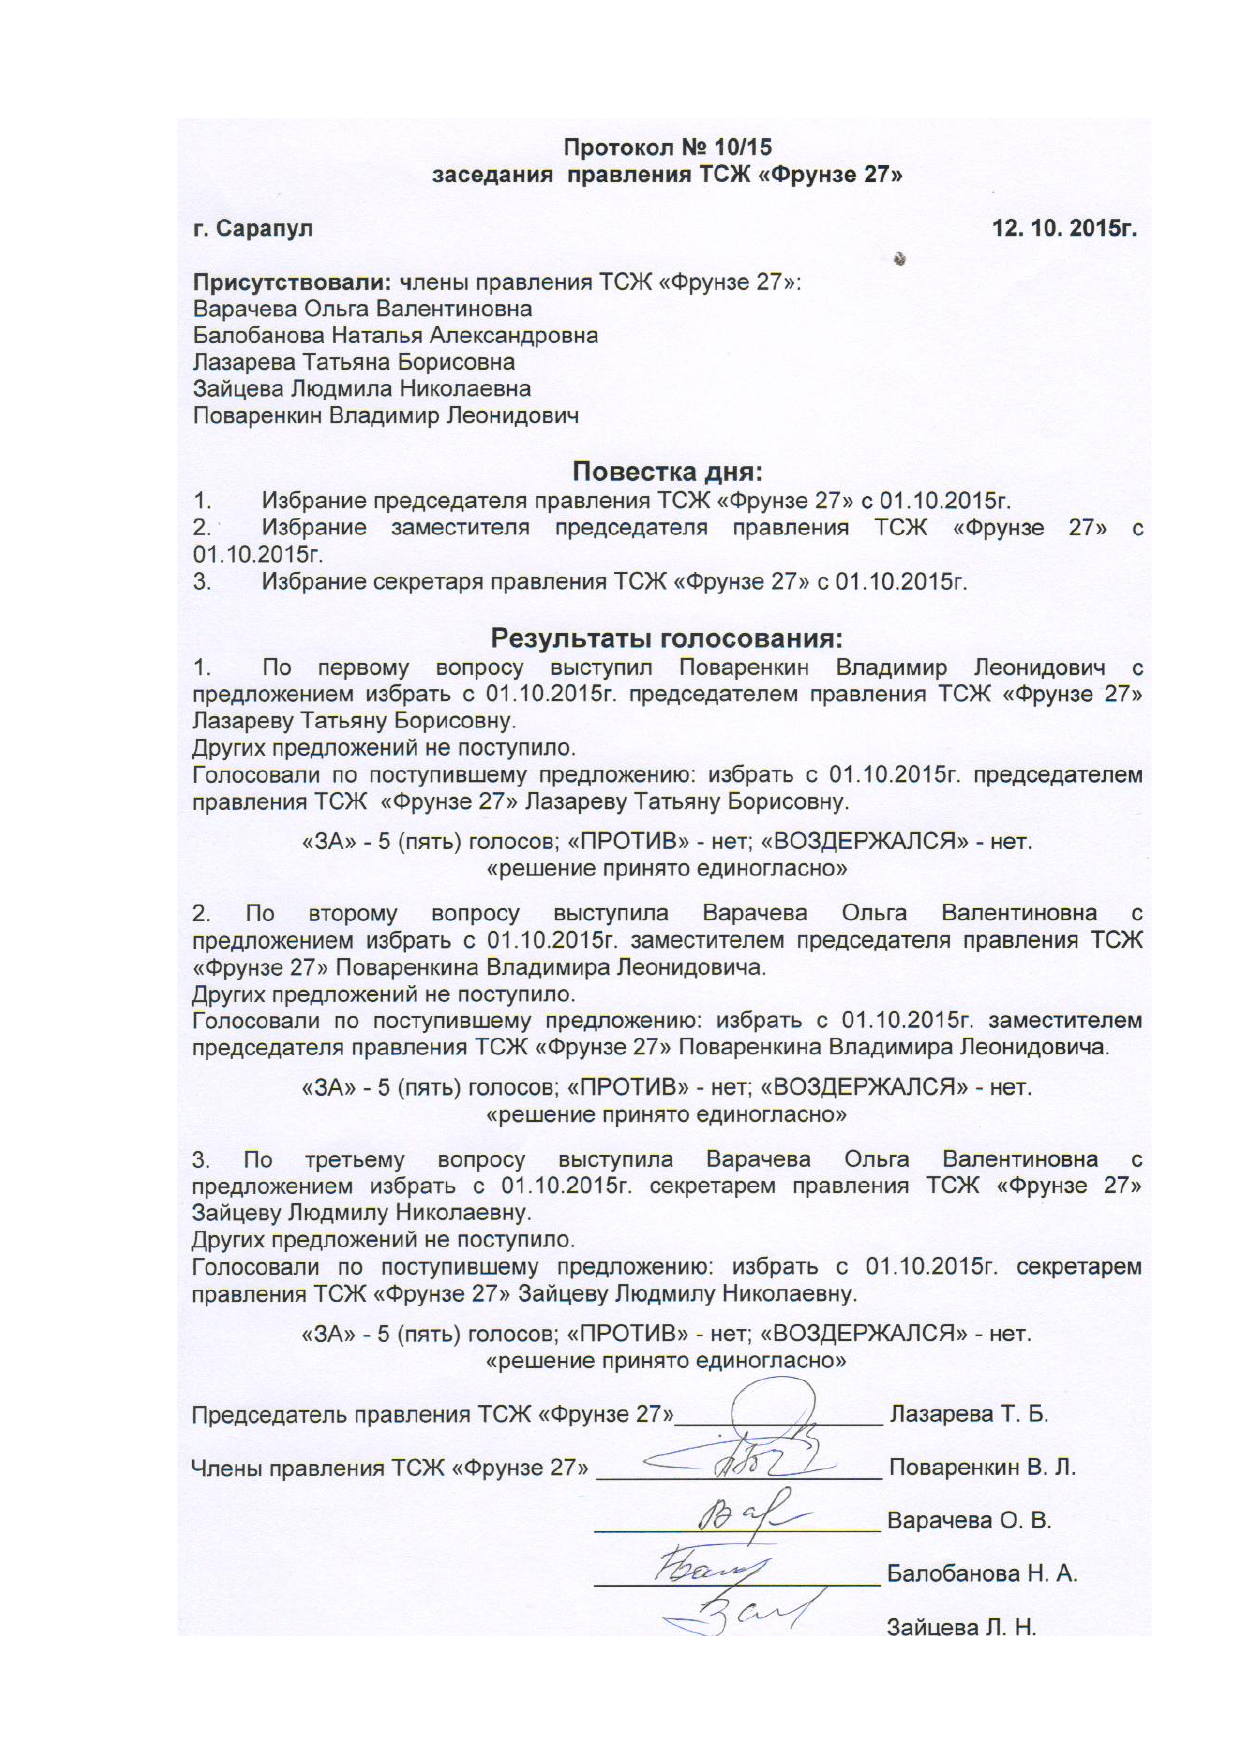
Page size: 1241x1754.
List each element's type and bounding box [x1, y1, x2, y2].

picture [177, 118, 1152, 1636]
